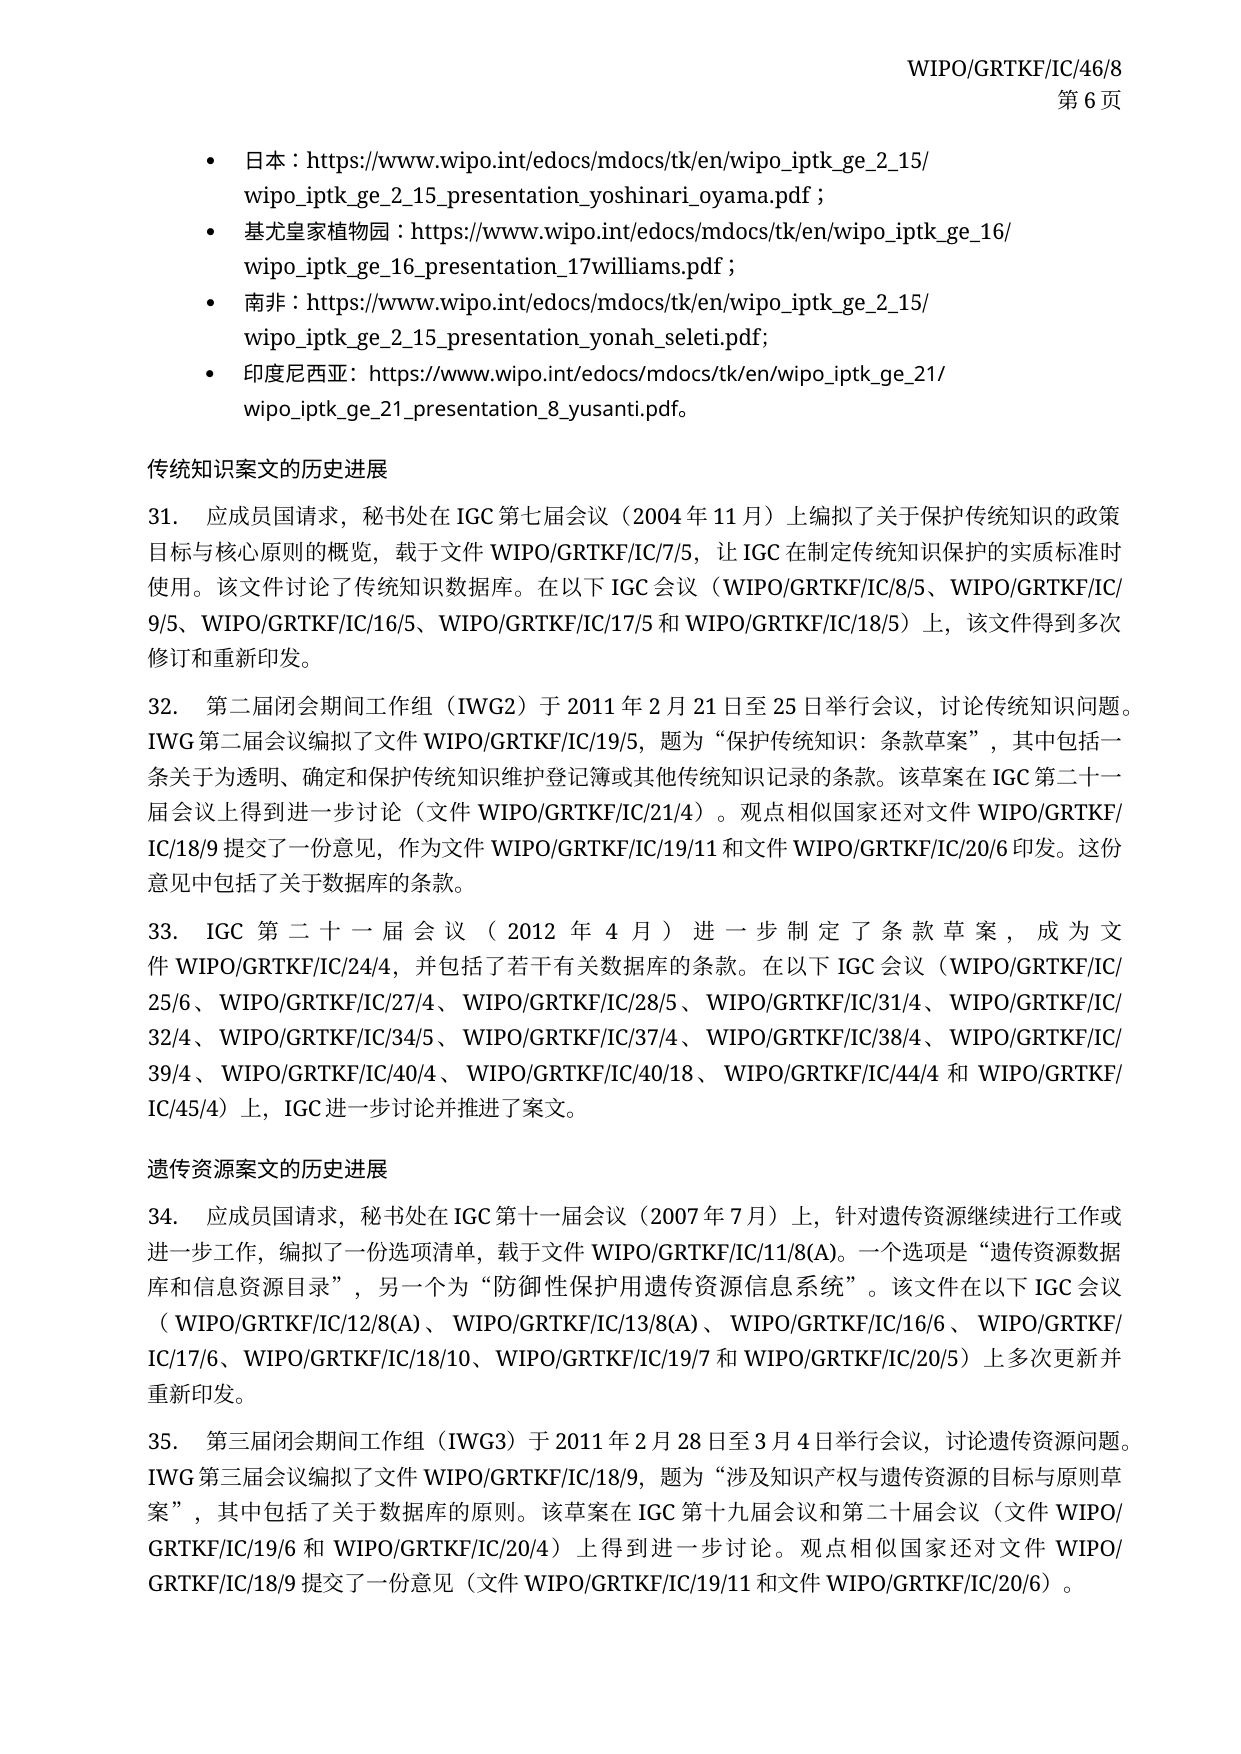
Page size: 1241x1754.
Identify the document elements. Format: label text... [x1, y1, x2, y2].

list 日本：https://www.wipo.int/edocs/mdocs/tk/en/wipo_iptk_ge_2_15/wipo_iptk_ge_2_15_presentation_yoshinari_oyama.pdf； [207, 139, 1122, 210]
text . IGC第二十一届会议（2012年4月）进一步制定了条款草案，成为文件WIPO/GRTKF/IC/24/4，并包括了若干有关数据库的条款。在以下IGC会议（WIPO/GRTKF/IC/25/6、WIPO/GRTKF/IC/27/4、WIPO/GRTKF/IC/28/5、WIPO/GRTKF/IC/31/4、WIPO/GRTKF/IC/32/4、WIPO/GRTKF/IC/34/5、WIPO/‌GRTKF/IC/37/4、WIPO/GRTKF/IC/38/4、WIPO/GRTKF/IC/39/4、WIPO/GRTKF/IC/40/4、WIPO/GRTKF/‌IC/40/18、WIPO/GRTKF/IC/44/4和WIPO/GRTKF/IC/45/4）上，IGC进一步讨论并推进了案文。 [148, 910, 1122, 1123]
list 印度尼西亚：https://www.wipo.int/edocs/mdocs/tk/en/wipo_iptk_ge_21/wipo_iptk_ge_21_presentation_8_yusanti.pdf。 [206, 352, 1122, 423]
list 基尤皇家植物园：https://www.wipo.int/edocs/mdocs/tk/en/wipo_iptk_ge_16/wipo_iptk_ge_16_presentation_17williams.pdf； [207, 210, 1122, 281]
text . 应成员国请求，秘书处在IGC第十一届会议（2007年7月）上，针对遗传资源继续进行工作或进一步工作，编拟了一份选项清单，载于文件WIPO/GRTKF/IC/11/8(A)。一个选项是“遗传资源数据库和信息资源目录”，另一个为“防御性保护用遗传资源信息系统”。该文件在以下IGC会议（WIPO/GRTKF/IC/12/8(A)、WIPO/GRTKF/IC/13/8(A)、WIPO/GRTKF/IC/16/6、WIPO/GRTKF/IC/17/6、WIPO/GRTKF/IC/18/10、WIPO/GRTKF/IC/19/7和WIPO/GRTKF/IC/20/5）上多次更新并重新印发。 [148, 1196, 1122, 1408]
text . 应成员国请求，秘书处在IGC第七届会议（2004年11月）上编拟了关于保护传统知识的政策目标与核心原则的概览，载于文件WIPO/GRTKF/IC/7/5，让IGC在制定传统知识保护的实质标准时使用。该文件讨论了传统知识数据库。在以下IGC会议（WIPO/GRTKF/IC/8/5、WIPO/GRTKF/IC/9/5、WIPO/GRTKF/IC/16/5、WIPO/GRTKF/IC/17/5和WIPO/GRTKF/IC/18/5）上，该文件得到多次修订和重新印发。 [148, 496, 1122, 673]
text . 第三届闭会期间工作组（IWG3）于2011年2月28日至3月4日举行会议，讨论遗传资源问题。IWG第三届会议编拟了文件WIPO/GRTKF/IC/18/9，题为“涉及知识产权与遗传资源的目标与原则草案”，其中包括了关于数据库的原则。该草案在IGC第十九届会议和第二十届会议（文件WIPO/GRTKF/IC/19/6和WIPO/GRTKF/IC/20/4）上得到进一步讨论。观点相似国家还对文件WIPO/GRTKF/IC/18/9提交了一份意见（文件WIPO/GRTKF/IC/19/11和文件WIPO/GRTKF/IC/20/6）。 [148, 1421, 1122, 1598]
list 南非：https://www.wipo.int/edocs/mdocs/tk/en/wipo_iptk_ge_2_15/wipo_iptk_ge_2_15_presentation_yonah_seleti.pdf； [207, 281, 1122, 352]
text 遗传资源案文的历史进展 [148, 1148, 1122, 1183]
text . 第二届闭会期间工作组（IWG2）于2011年2月21日至25日举行会议，讨论传统知识问题。IWG第二届会议编拟了文件WIPO/GRTKF/IC/19/5，题为“保护传统知识：条款草案”，其中包括一条关于为透明、确定和保护传统知识维护登记簿或其他传统知识记录的条款。该草案在IGC第二十一届会议上得到进一步讨论（文件WIPO/GRTKF/IC/21/4）。观点相似国家还对文件WIPO/GRTKF/IC/18/9提交了一份意见，作为文件WIPO/GRTKF/IC/19/11和文件WIPO/GRTKF/IC/20/6印发。这份意见中包括了关于数据库的条款。 [148, 685, 1122, 898]
text 传统知识案文的历史进展 [148, 448, 1122, 483]
